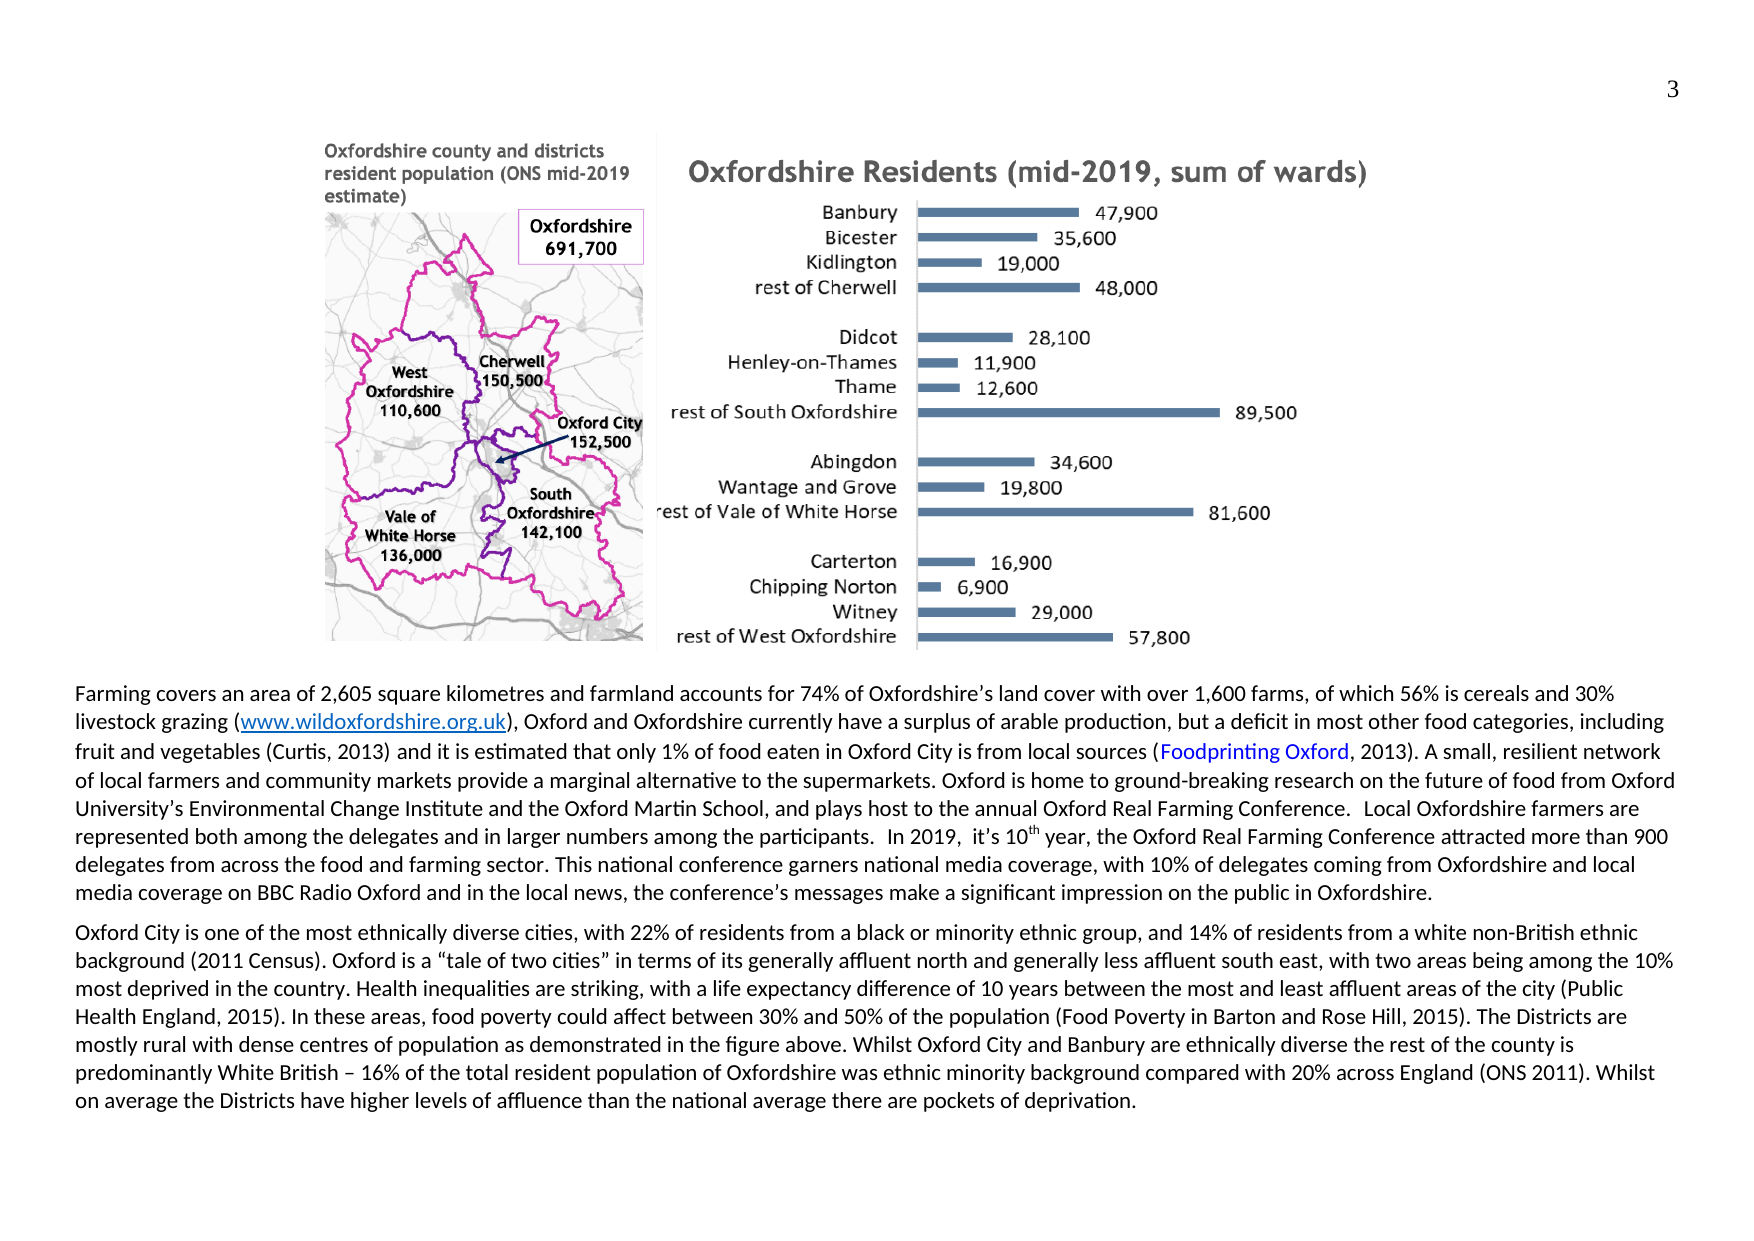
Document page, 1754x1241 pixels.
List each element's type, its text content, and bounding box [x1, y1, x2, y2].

text Farming covers an area of 2,605 square kilometres and farmland accounts for 74% of Oxfordshire’s land cover with over 1,600 farms, of which 56% is cereals and 30% livestock grazing (www.wildoxfordshire.org.uk), Oxford and Oxfordshire currently have a surplus of arable production, but a deficit in most other food categories, including fruit and vegetables (Curtis, 2013) and it is estimated that only 1% of food eaten in Oxford City is from local sources (Foodprinting Oxford, 2013). A small, resilient network of local farmers and community markets provide a marginal alternative to the supermarkets. Oxford is home to ground-breaking research on the future of food from Oxford University’s Environmental Change Institute and the Oxford Martin School, and plays host to the annual Oxford Real Farming Conference. Local Oxfordshire farmers are represented both among the delegates and in larger numbers among the participants. In 2019, it’s 10th year, the Oxford Real Farming Conference attracted more than 900 delegates from across the food and farming sector. This national conference garners national media coverage, with 10% of delegates coming from Oxfordshire and local media coverage on BBC Radio Oxford and in the local news, the conference’s messages make a significant impression on the public in Oxfordshire. [75, 679, 1679, 906]
text Oxford City is one of the most ethnically diverse cities, with 22% of residents from a black or minority ethnic group, and 14% of residents from a white non-British ethnic background (2011 Census). Oxford is a “tale of two cities” in terms of its generally affluent north and generally less affluent south east, with two areas being among the 10% most deprived in the country. Health inequalities are striking, with a life expectancy difference of 10 years between the most and least affluent areas of the city (Public Health England, 2015). In these areas, food poverty could affect between 30% and 50% of the population (Food Poverty in Barton and Rose Hill, 2015). The Districts are mostly rural with dense centres of population as demonstrated in the figure above. Whilst Oxford City and Banbury are ethnically diverse the rest of the county is predominantly White British – 16% of the total resident population of Oxfordshire was ethnic minority background compared with 20% across England (ONS 2011). Whilst on average the Districts have higher levels of affluence than the national average there are pockets of deprivation. [75, 918, 1679, 1114]
picture [325, 131, 1429, 651]
